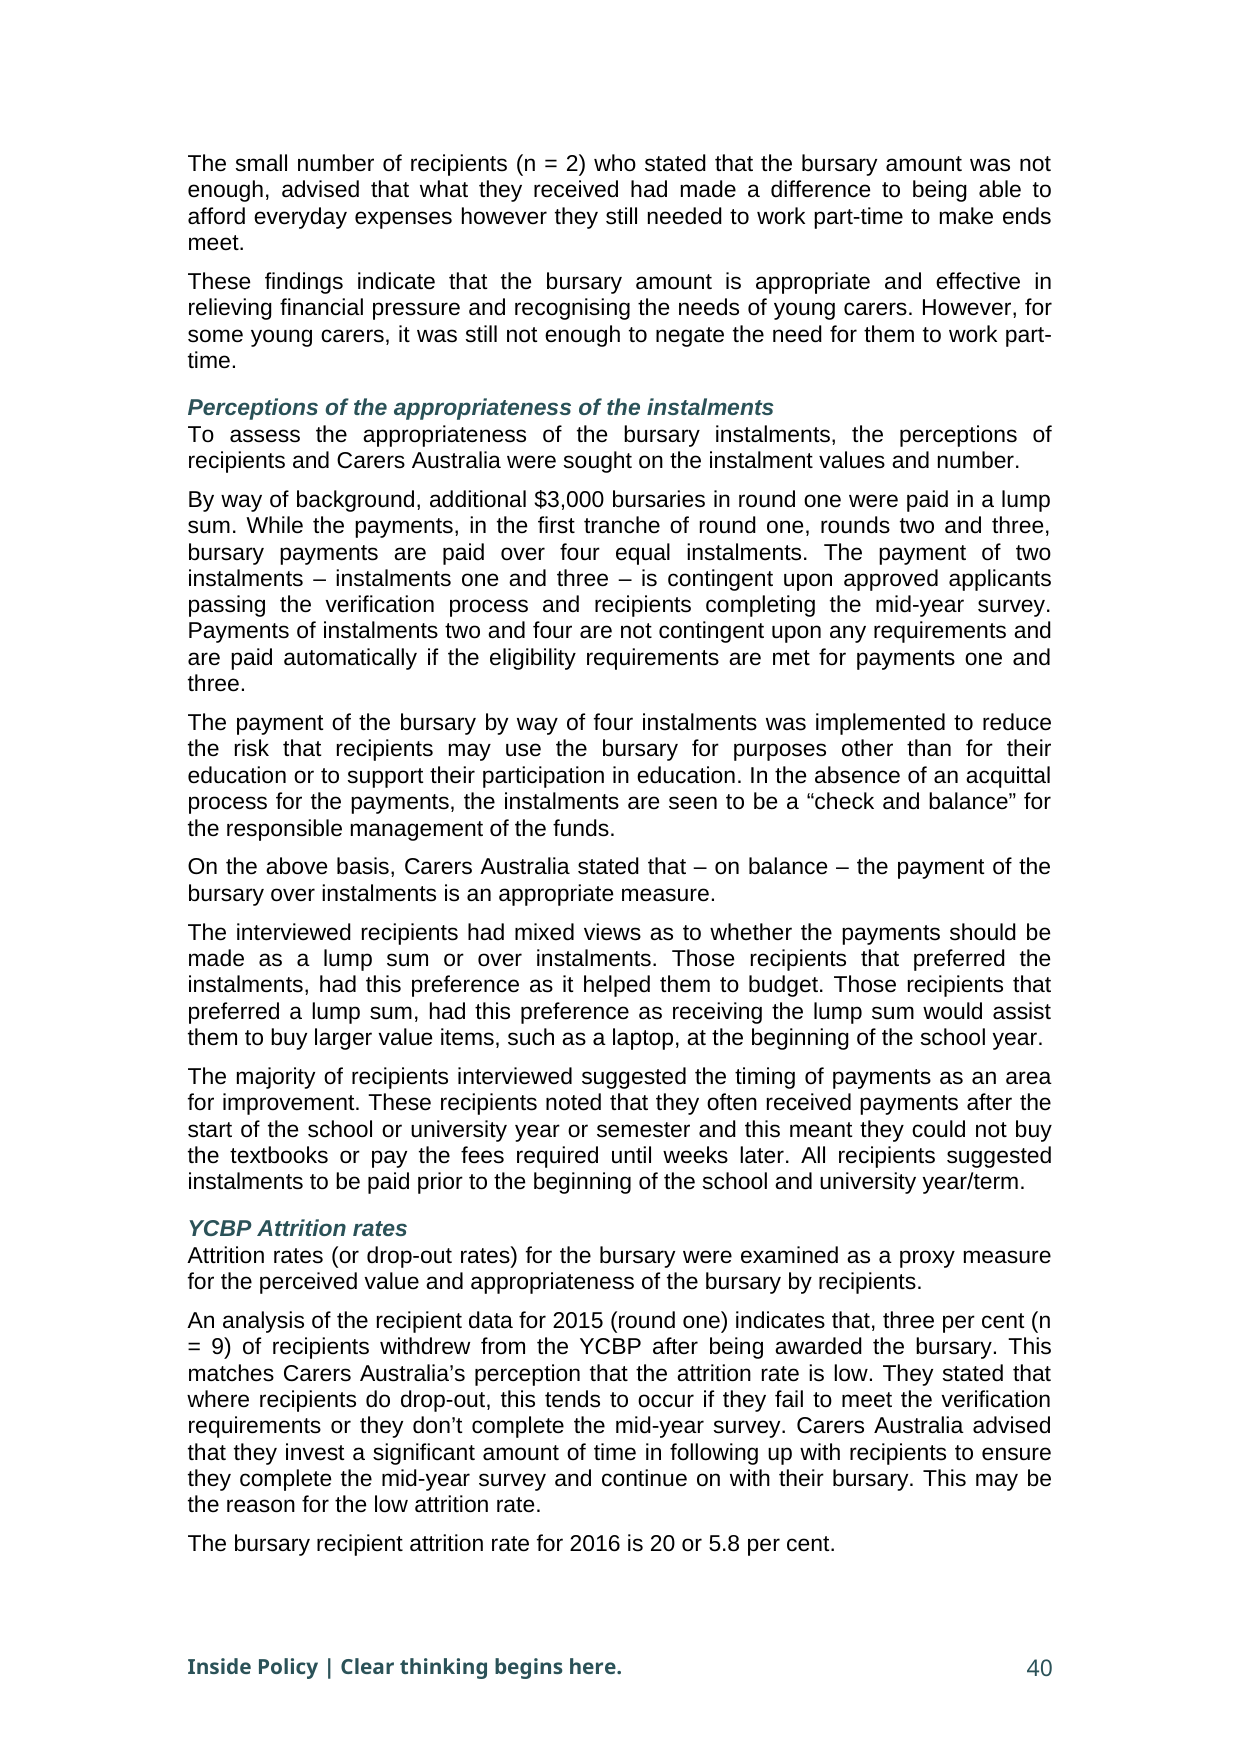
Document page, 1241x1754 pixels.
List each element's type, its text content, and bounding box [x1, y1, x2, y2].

text The interviewed recipients had mixed views as to whether the payments should be made as a lump sum or over instalments. Those recipients that preferred the instalments, had this preference as it helped them to budget. Those recipients that preferred a lump sum, had this preference as receiving the lump sum would assist them to buy larger value items, such as a laptop, at the beginning of the school year. [187, 918, 1053, 1050]
text The majority of recipients interviewed suggested the timing of payments as an area for improvement. These recipients noted that they often received payments after the start of the school or university year or semester and this meant they could not buy the textbooks or pay the fees required until weeks later. All recipients suggested instalments to be paid prior to the beginning of the school and university year/term. [187, 1063, 1053, 1194]
text The payment of the bursary by way of four instalments was implemented to reduce the risk that recipients may use the bursary for purposes other than for their education or to support their participation in education. In the absence of an acquittal process for the payments, the instalments are seen to be a “check and balance” for the responsible management of the funds. [187, 709, 1053, 841]
text By way of background, additional $3,000 bursaries in round one were paid in a lump sum. While the payments, in the first tranche of round one, rounds two and three, bursary payments are paid over four equal instalments. The payment of two instalments – instalments one and three – is contingent upon approved applicants passing the verification process and recipients completing the mid-year survey. Payments of instalments two and four are not contingent upon any requirements and are paid automatically if the eligibility requirements are met for payments one and three. [187, 486, 1053, 697]
text The small number of recipients (n = 2) who stated that the bursary amount was not enough, advised that what they received had made a difference to being able to afford everyday expenses however they still needed to work part-time to make ends meet. [187, 150, 1053, 255]
subtitle Perceptions of the appropriateness of the instalments [187, 394, 1053, 421]
text On the above basis, Carers Australia stated that – on balance – the payment of the bursary over instalments is an appropriate measure. [187, 853, 1053, 906]
text The bursary recipient attrition rate for 2016 is 20 or 5.8 per cent. [187, 1530, 1053, 1557]
text Attrition rates (or drop-out rates) for the bursary were examined as a proxy measure for the perceived value and appropriateness of the bursary by recipients. [187, 1242, 1053, 1294]
subtitle YCBP Attrition rates [187, 1215, 1053, 1242]
text An analysis of the recipient data for 2015 (round one) indicates that, three per cent (n = 9) of recipients withdrew from the YCBP after being awarded the bursary. This matches Carers Australia’s perception that the attrition rate is low. They stated that where recipients do drop-out, this tends to occur if they fail to meet the verification requirements or they don’t complete the mid-year survey. Carers Australia advised that they invest a significant amount of time in following up with recipients to ensure they complete the mid-year survey and continue on with their bursary. This may be the reason for the low attrition rate. [187, 1307, 1053, 1518]
text These findings indicate that the bursary amount is appropriate and effective in relieving financial pressure and recognising the needs of young carers. However, for some young carers, it was still not enough to negate the need for them to work part-time. [187, 268, 1053, 373]
text To assess the appropriateness of the bursary instalments, the perceptions of recipients and Carers Australia were sought on the instalment values and number. [187, 421, 1053, 473]
